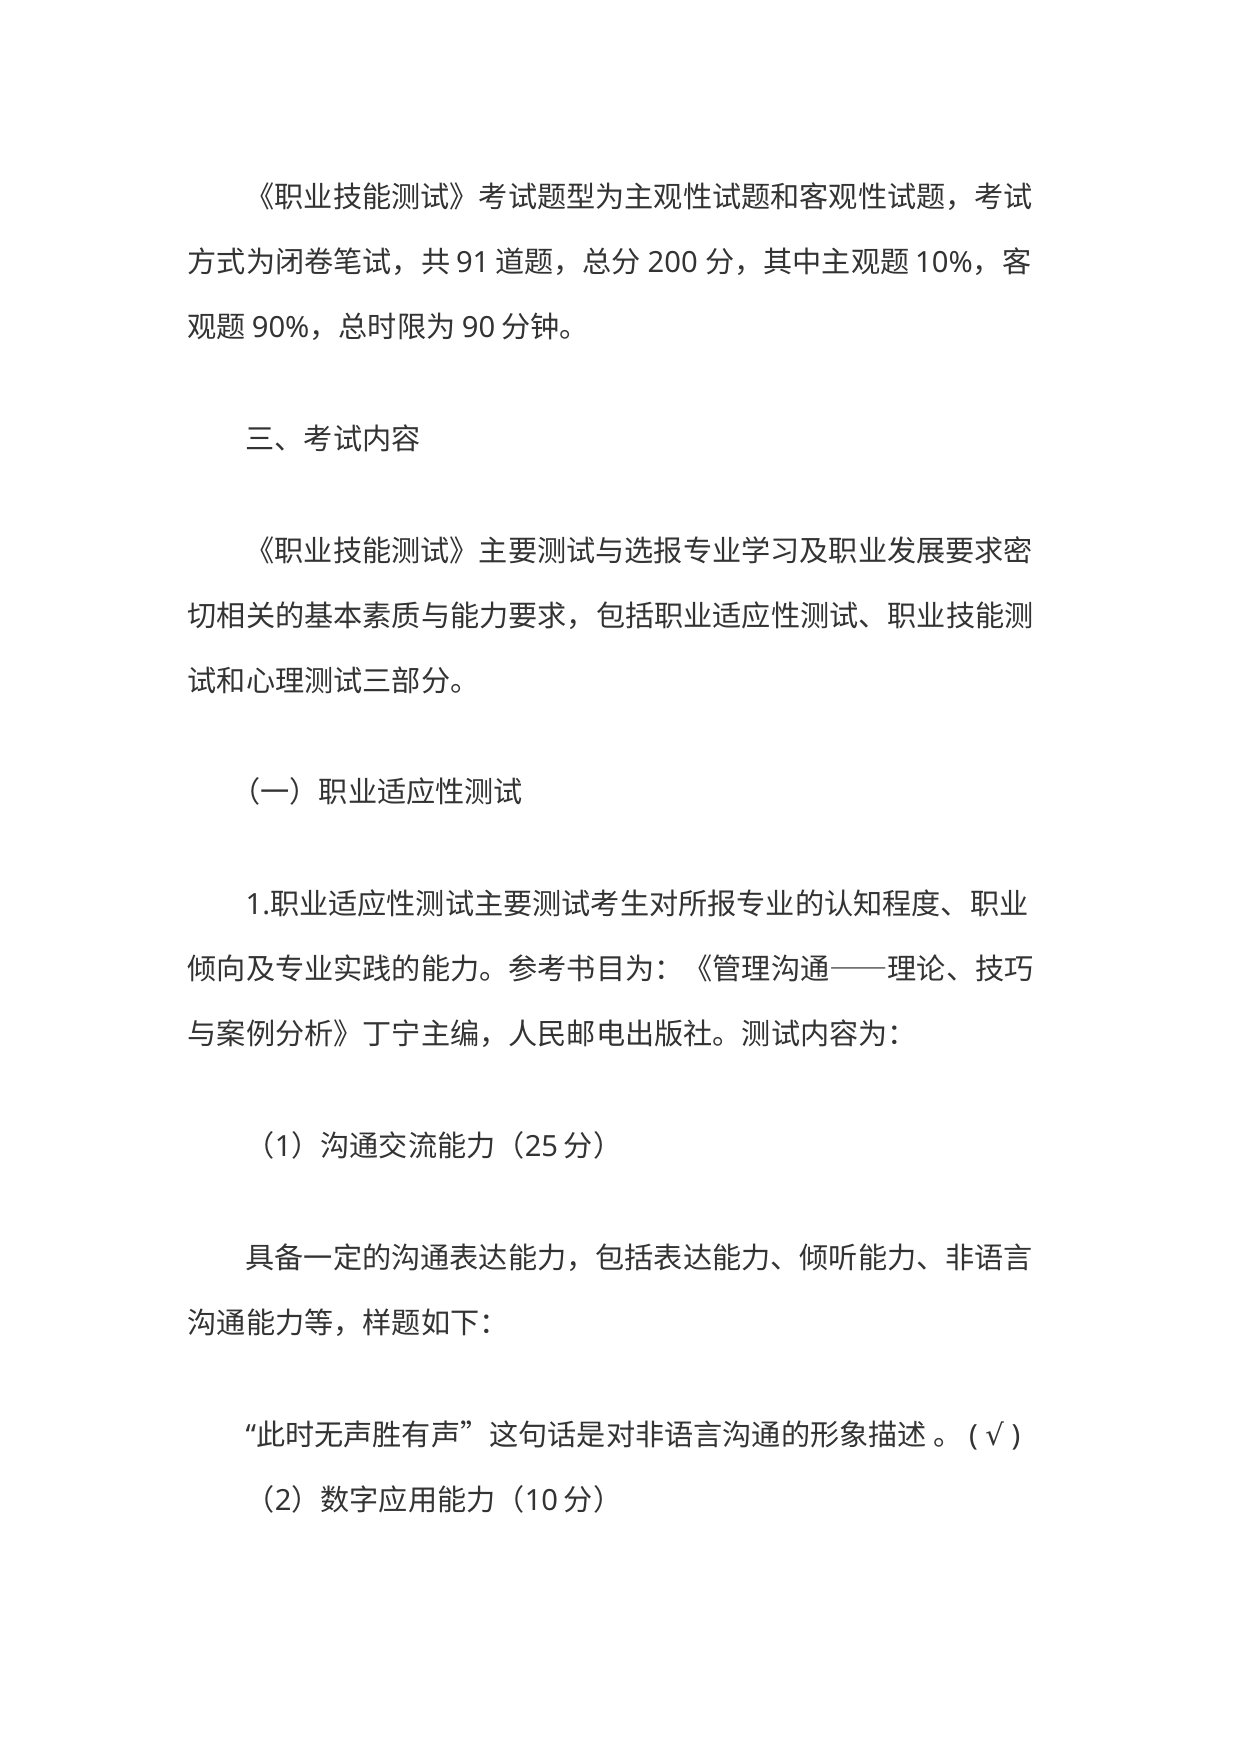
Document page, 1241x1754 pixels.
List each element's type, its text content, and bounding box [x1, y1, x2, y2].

text 《职业技能测试》主要测试与选报专业学习及职业发展要求密切相关的基本素质与能力要求，包括职业适应性测试、职业技能测试和心理测试三部分。 [187, 516, 1053, 711]
text 《职业技能测试》考试题型为主观性试题和客观性试题，考试方式为闭卷笔试，共91道题，总分 200 分，其中主观题10%，客观题90%，总时限为 90分钟。 [187, 162, 1053, 357]
text （一）职业适应性测试 [187, 758, 1053, 823]
text （2）数字应用能力（10分） [187, 1465, 1053, 1530]
text 具备一定的沟通表达能力，包括表达能力、倾听能力、非语言沟通能力等，样题如下： [187, 1223, 1053, 1353]
text 三、考试内容 [187, 404, 1053, 469]
text （1）沟通交流能力（25分） [187, 1111, 1053, 1176]
text “此时无声胜有声”这句话是对非语言沟通的形象描述 。 ( √ ) [187, 1400, 1053, 1465]
text 1.职业适应性测试主要测试考生对所报专业的认知程度、职业倾向及专业实践的能力。参考书目为：《管理沟通——理论、技巧与案例分析》丁宁主编，人民邮电出版社。测试内容为： [187, 869, 1053, 1064]
